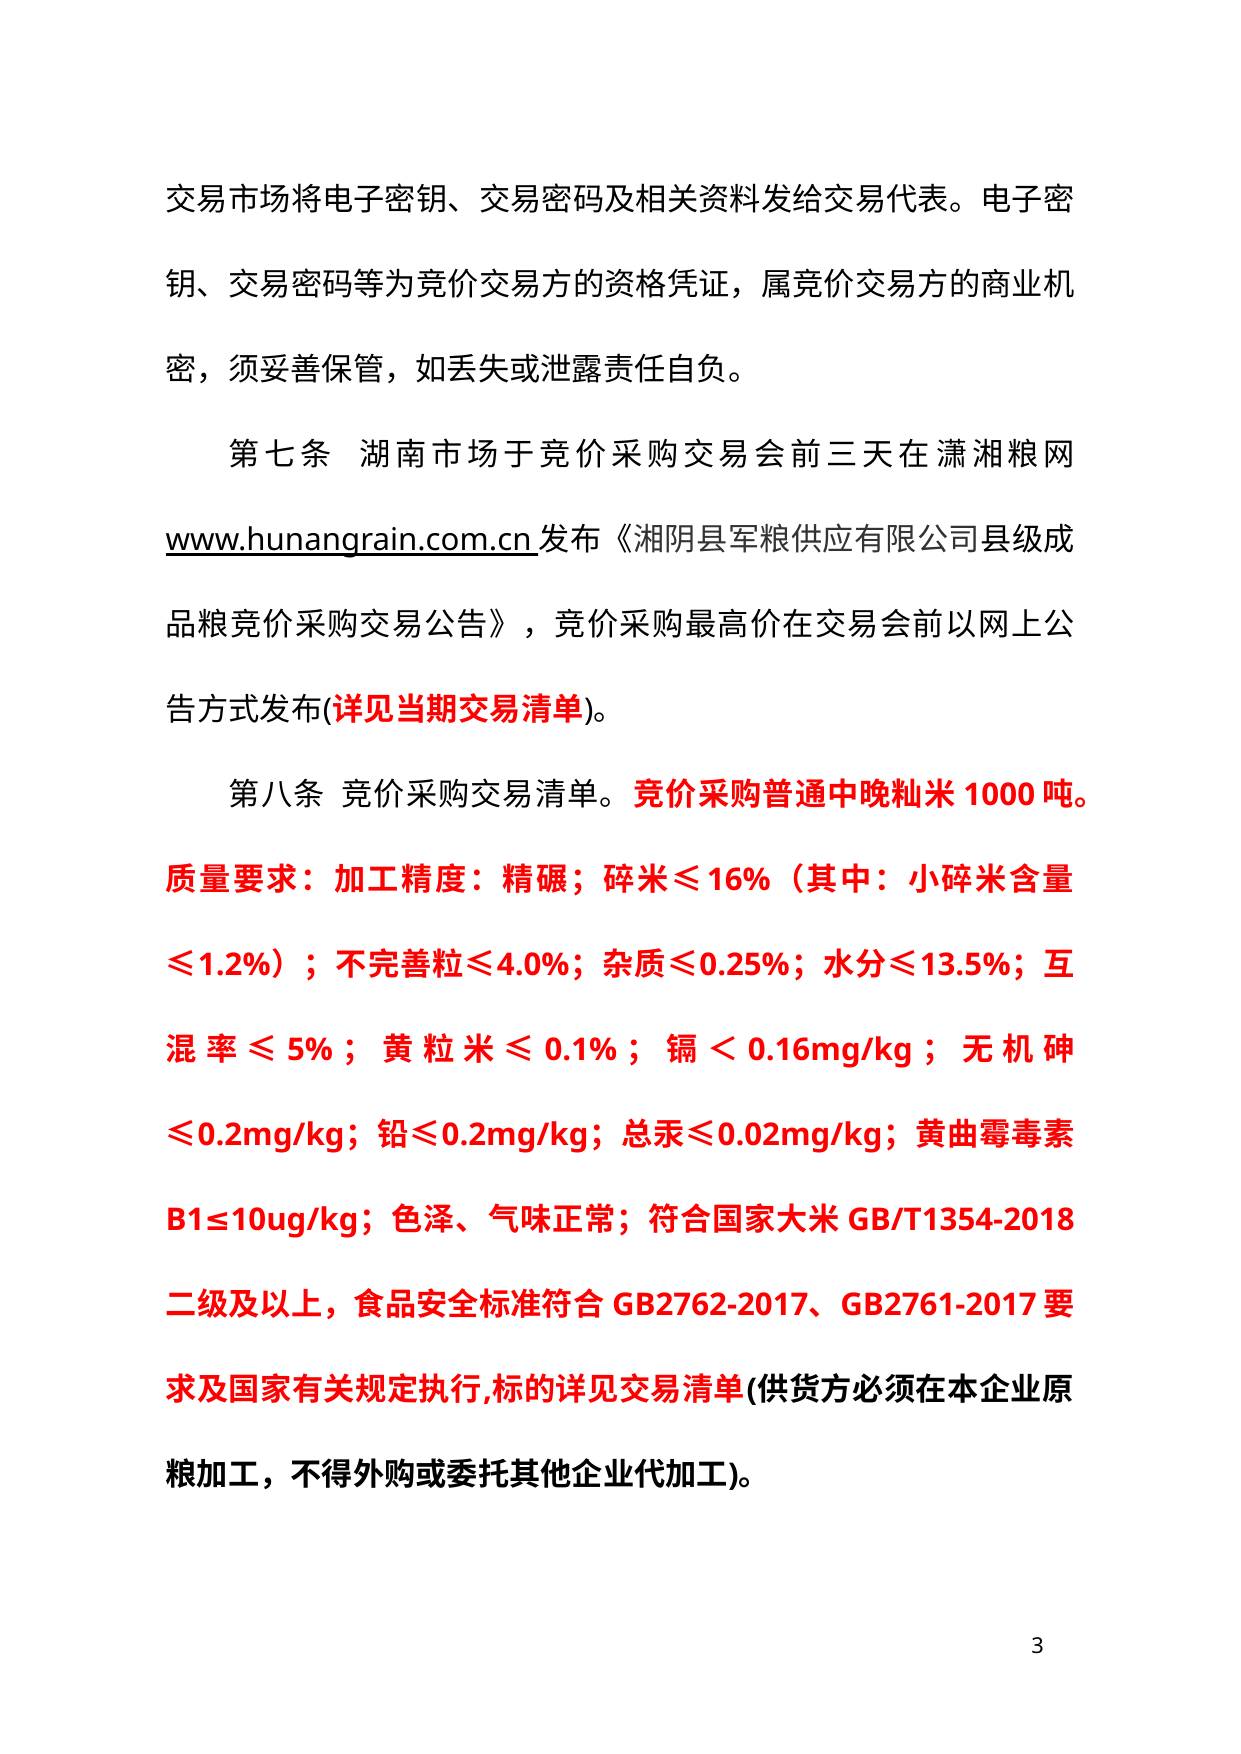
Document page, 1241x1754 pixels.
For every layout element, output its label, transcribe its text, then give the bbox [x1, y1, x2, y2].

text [165, 154, 1075, 409]
text 第七条 湖南市场于竞价采购交易会前三天在潇湘粮网www.hunangrain.com.cn发布《湘阴县军粮供应有限公司县级成品粮竞价采购交易公告》，竞价采购最高价在交易会前以网上公告方式发布(详见当期交易清单)。 [165, 409, 1075, 749]
text 第八条 竞价采购交易清单。竞价采购普通中晚籼米1000吨。质量要求：加工精度：精碾；碎米≤16%（其中：小碎米含量≤1.2%）；不完善粒≤4.0%；杂质≤0.25%；水分≤13.5%；互混率≤5%；黄粒米≤0.1%；镉＜0.16mg/kg；无机砷≤0.2mg/kg；铅≤0.2mg/kg；总汞≤0.02mg/kg；黄曲霉毒素B1≤10ug/kg；色泽、气味正常；符合国家大米GB/T1354-2018二级及以上，食品安全标准符合GB2762-2017、GB2761-2017要求及国家有关规定执行,标的详见交易清单(供货方必须在本企业原粮加工，不得外购或委托其他企业代加工)。 [165, 749, 1075, 1514]
